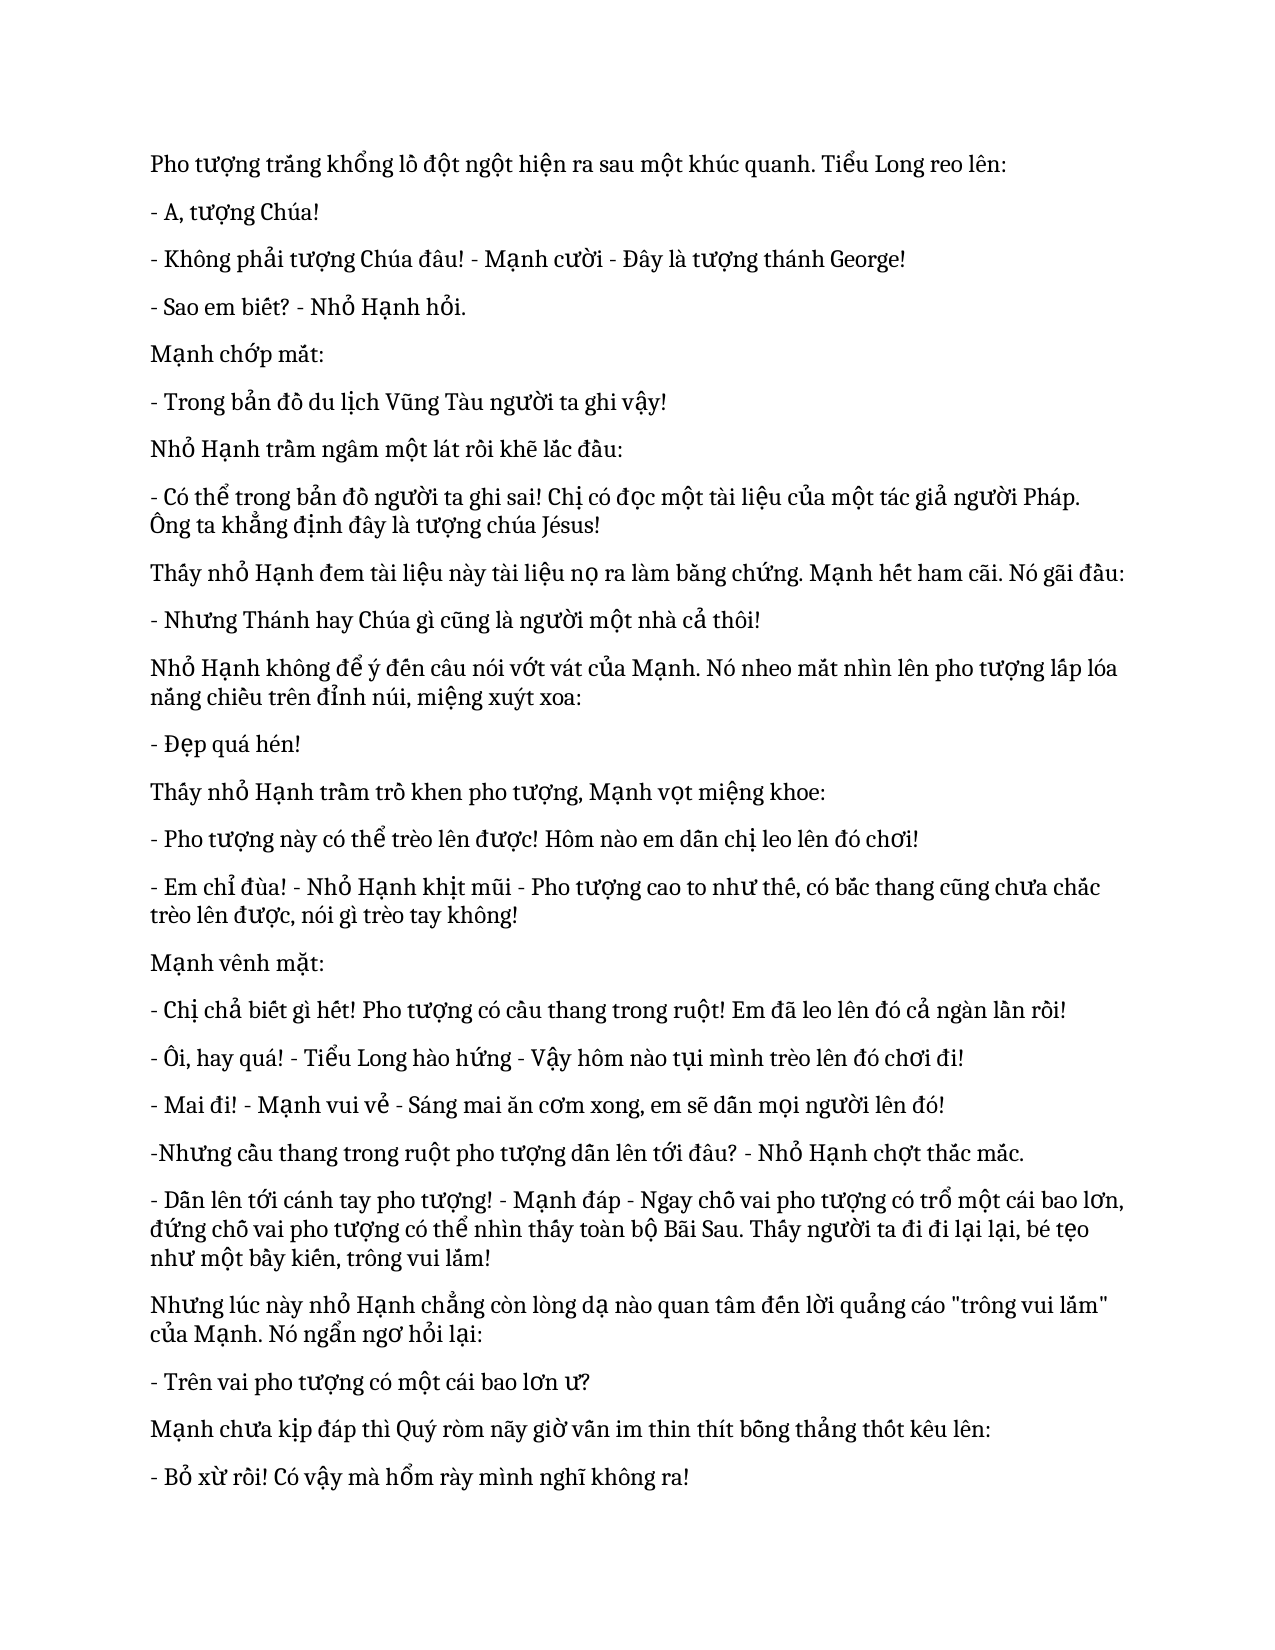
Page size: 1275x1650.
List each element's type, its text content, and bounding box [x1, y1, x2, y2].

text - A, tượng Chúa! [150, 197, 1125, 226]
text Mạnh vênh mặt: [150, 949, 1125, 977]
text - Ôi, hay quá! - Tiểu Long hào hứng - Vậy hôm nào tụi mình trèo lên đó chơi đi! [150, 1044, 1125, 1072]
text Nhưng lúc này nhỏ Hạnh chẳng còn lòng dạ nào quan tâm đến lời quảng cáo "trông vui lắm" của Mạnh. Nó ngẩn ngơ hỏi lại: [150, 1291, 1125, 1349]
text - Mai đi! - Mạnh vui vẻ - Sáng mai ăn cơm xong, em sẽ dẫn mọi người lên đó! [150, 1091, 1125, 1120]
text - Trong bản đồ du lịch Vũng Tàu người ta ghi vậy! [150, 387, 1125, 416]
text - Dẫn lên tới cánh tay pho tượng! - Mạnh đáp - Ngay chỗ vai pho tượng có trổ một cái bao lơn, đứng chỗ vai pho tượng có thể nhìn thấy toàn bộ Bãi Sau. Thấy người ta đi đi lại lại, bé tẹo như một bầy kiến, trông vui lắm! [150, 1186, 1125, 1272]
text Nhỏ Hạnh không để ý đến câu nói vớt vát của Mạnh. Nó nheo mắt nhìn lên pho tượng lấp lóa nắng chiều trên đỉnh núi, miệng xuýt xoa: [150, 654, 1125, 711]
text - Nhưng Thánh hay Chúa gì cũng là người một nhà cả thôi! [150, 606, 1125, 635]
text Pho tượng trắng khổng lồ đột ngột hiện ra sau một khúc quanh. Tiểu Long reo lên: [150, 150, 1125, 179]
text -Nhưng cầu thang trong ruột pho tượng dẫn lên tới đâu? - Nhỏ Hạnh chợt thắc mắc. [150, 1139, 1125, 1167]
text - Bỏ xừ rồi! Có vậy mà hổm rày mình nghĩ không ra! [150, 1462, 1125, 1491]
text - Sao em biết? - Nhỏ Hạnh hỏi. [150, 292, 1125, 321]
text - Em chỉ đùa! - Nhỏ Hạnh khịt mũi - Pho tượng cao to như thế, có bắc thang cũng chưa chắc trèo lên được, nói gì trèo tay không! [150, 872, 1125, 930]
text Thấy nhỏ Hạnh đem tài liệu này tài liệu nọ ra làm bằng chứng. Mạnh hết ham cãi. Nó gãi đầu: [150, 559, 1125, 587]
text - Không phải tượng Chúa đâu! - Mạnh cười - Đây là tượng thánh George! [150, 245, 1125, 274]
text Mạnh chưa kịp đáp thì Quý ròm nãy giờ vẫn im thin thít bỗng thảng thốt kêu lên: [150, 1415, 1125, 1444]
text - Đẹp quá hén! [150, 730, 1125, 759]
text Nhỏ Hạnh trầm ngâm một lát rồi khẽ lắc đầu: [150, 435, 1125, 464]
text - Pho tượng này có thể trèo lên được! Hôm nào em dẫn chị leo lên đó chơi! [150, 825, 1125, 854]
text Thấy nhỏ Hạnh trầm trồ khen pho tượng, Mạnh vọt miệng khoe: [150, 777, 1125, 806]
text Mạnh chớp mắt: [150, 340, 1125, 369]
text - Chị chả biết gì hết! Pho tượng có cầu thang trong ruột! Em đã leo lên đó cả ngàn lần rồi! [150, 996, 1125, 1025]
text - Trên vai pho tượng có một cái bao lơn ư? [150, 1367, 1125, 1396]
text - Có thể trong bản đồ người ta ghi sai! Chị có đọc một tài liệu của một tác giả người Pháp. Ông ta khẳng định đây là tượng chúa Jésus! [150, 482, 1125, 540]
